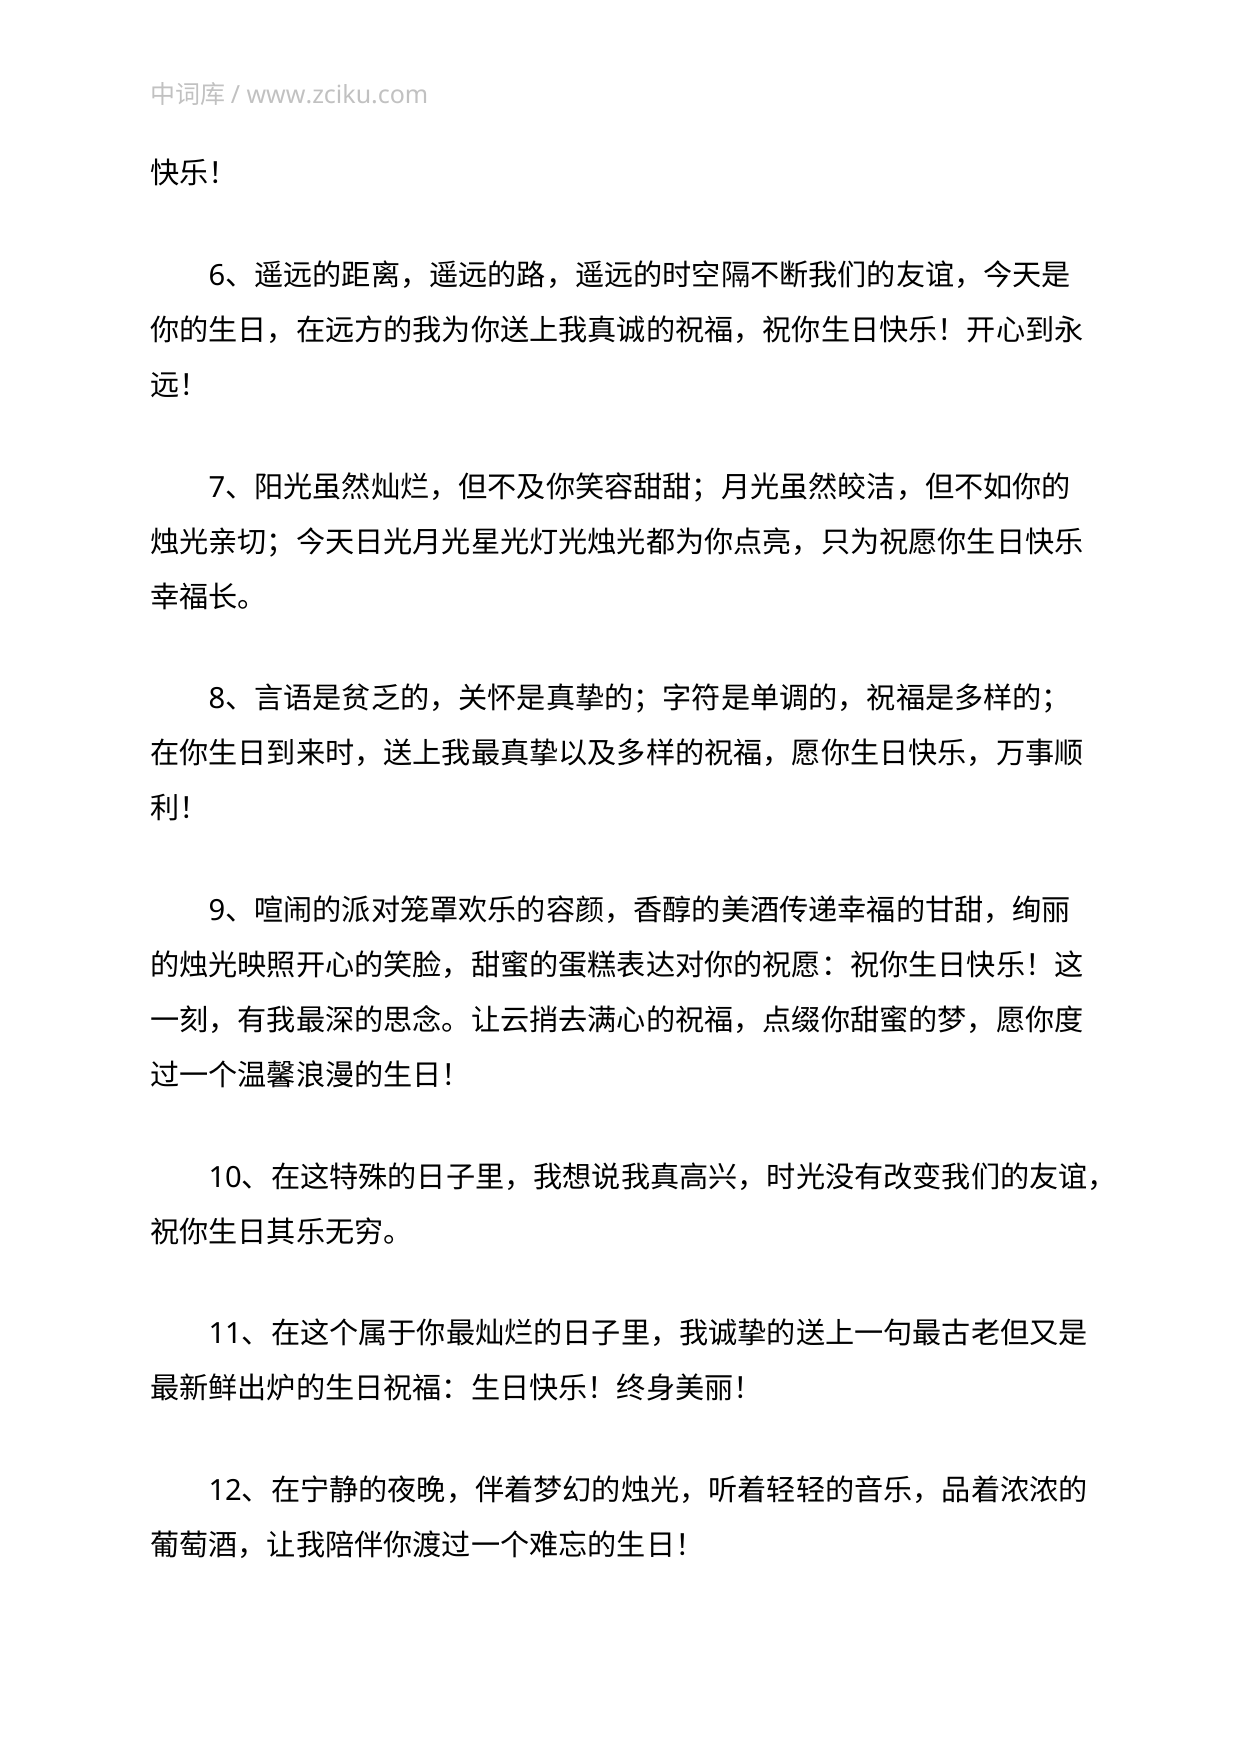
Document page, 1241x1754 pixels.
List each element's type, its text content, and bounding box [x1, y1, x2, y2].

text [150, 150, 1090, 192]
text 12、在宁静的夜晚，伴着梦幻的烛光，听着轻轻的音乐，品着浓浓的葡萄酒，让我陪伴你渡过一个难忘的生日！ [150, 1467, 1090, 1564]
text 10、在这特殊的日子里，我想说我真高兴，时光没有改变我们的友谊，祝你生日其乐无穷。 [150, 1153, 1090, 1251]
text 7、阳光虽然灿烂，但不及你笑容甜甜；月光虽然皎洁，但不如你的烛光亲切；今天日光月光星光灯光烛光都为你点亮，只为祝愿你生日快乐幸福长。 [150, 463, 1090, 616]
text 9、喧闹的派对笼罩欢乐的容颜，香醇的美酒传递幸福的甘甜，绚丽的烛光映照开心的笑脸，甜蜜的蛋糕表达对你的祝愿：祝你生日快乐！这一刻，有我最深的思念。让云捎去满心的祝福，点缀你甜蜜的梦，愿你度过一个温馨浪漫的生日！ [150, 887, 1090, 1094]
text 6、遥远的距离，遥远的路，遥远的时空隔不断我们的友谊，今天是你的生日，在远方的我为你送上我真诚的祝福，祝你生日快乐！开心到永远！ [150, 252, 1090, 404]
text 11、在这个属于你最灿烂的日子里，我诚挚的送上一句最古老但又是最新鲜出炉的生日祝福：生日快乐！终身美丽！ [150, 1310, 1090, 1407]
text 8、言语是贫乏的，关怀是真挚的；字符是单调的，祝福是多样的；在你生日到来时，送上我最真挚以及多样的祝福，愿你生日快乐，万事顺利！ [150, 675, 1090, 827]
